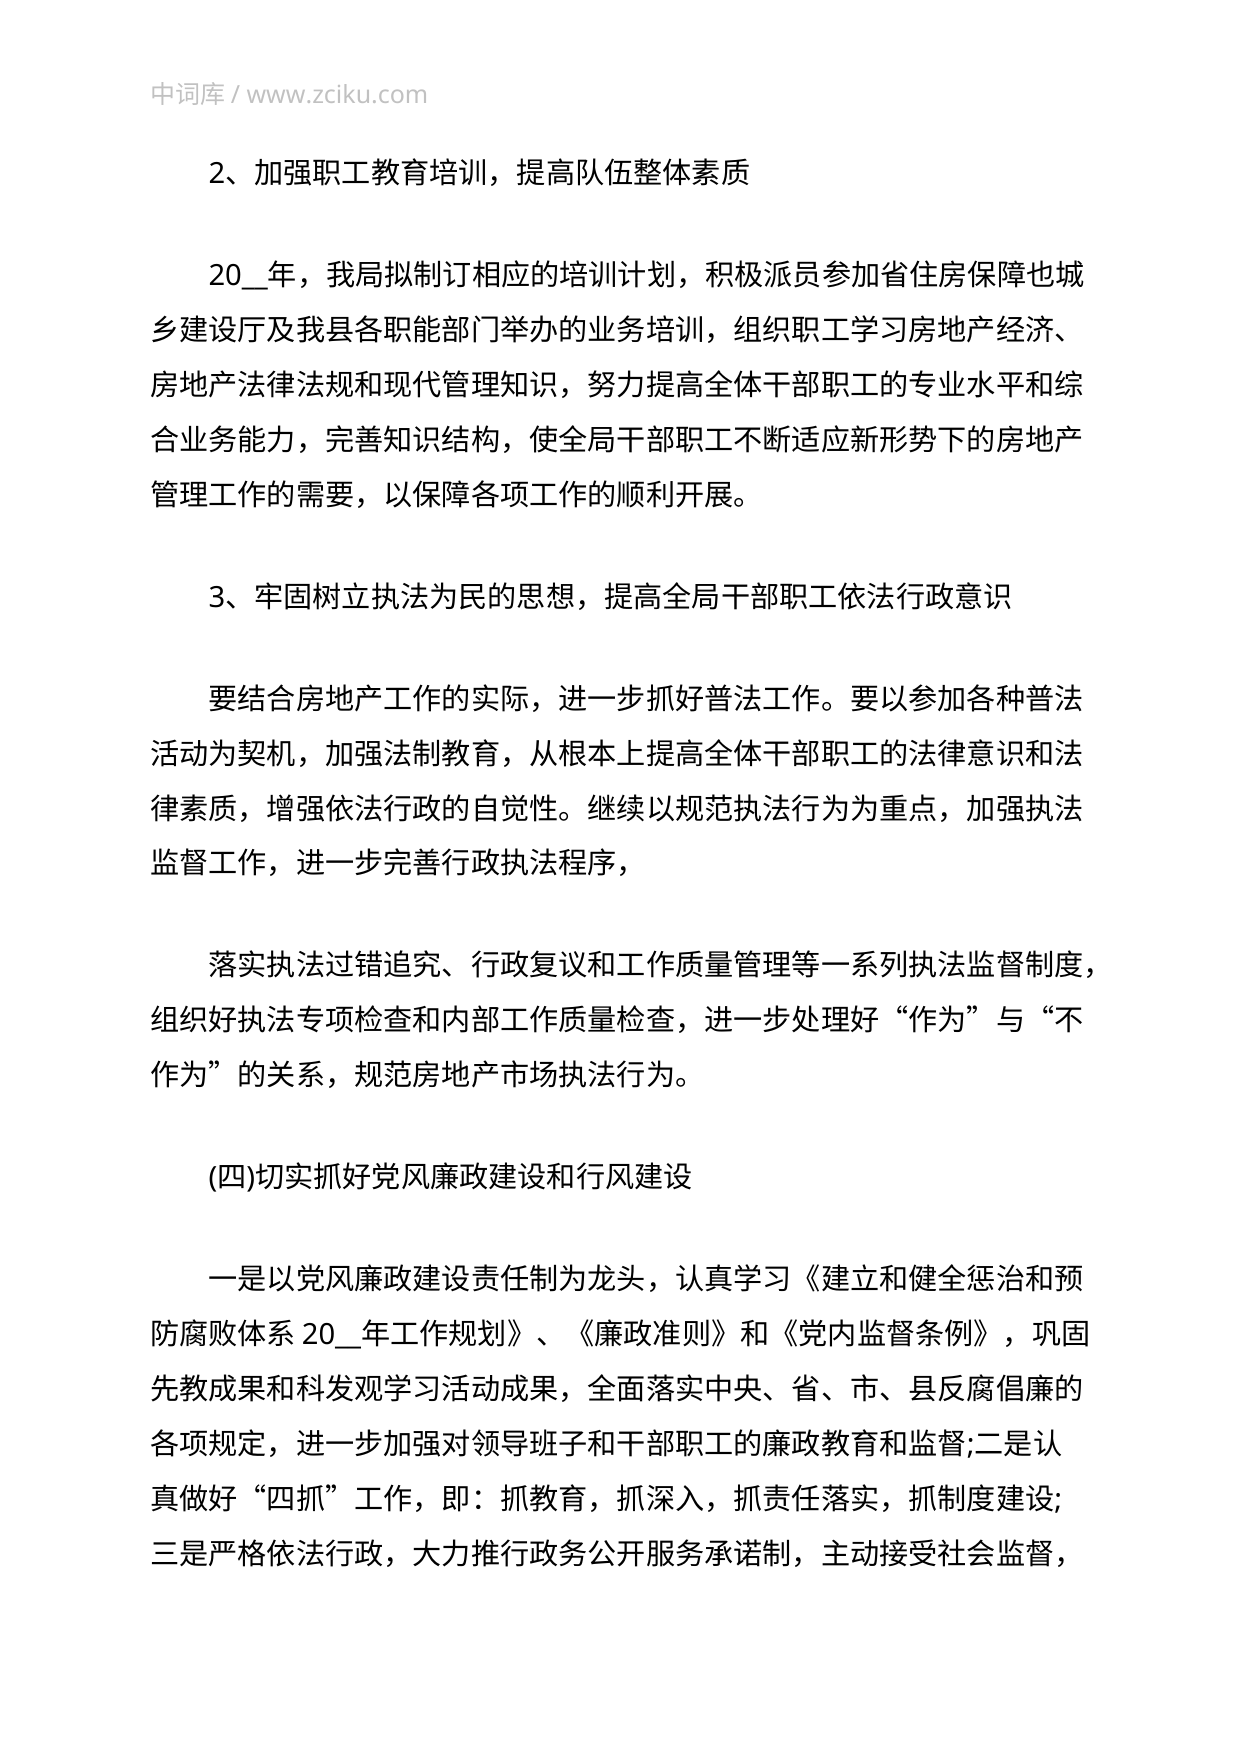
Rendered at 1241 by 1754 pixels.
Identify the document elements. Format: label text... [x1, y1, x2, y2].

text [150, 1255, 1090, 1572]
text 20__年，我局拟制订相应的培训计划，积极派员参加省住房保障也城乡建设厅及我县各职能部门举办的业务培训，组织职工学习房地产经济、房地产法律法规和现代管理知识，努力提高全体干部职工的专业水平和综合业务能力，完善知识结构，使全局干部职工不断适应新形势下的房地产管理工作的需要，以保障各项工作的顺利开展。 [150, 252, 1090, 514]
text 要结合房地产工作的实际，进一步抓好普法工作。要以参加各种普法活动为契机，加强法制教育，从根本上提高全体干部职工的法律意识和法律素质，增强依法行政的自觉性。继续以规范执法行为为重点，加强执法监督工作，进一步完善行政执法程序， [150, 675, 1090, 882]
text 2、加强职工教育培训，提高队伍整体素质 [150, 150, 1090, 192]
text 落实执法过错追究、行政复议和工作质量管理等一系列执法监督制度，组织好执法专项检查和内部工作质量检查，进一步处理好“作为”与“不作为”的关系，规范房地产市场执法行为。 [150, 942, 1090, 1094]
text (四)切实抓好党风廉政建设和行风建设 [150, 1153, 1090, 1196]
text 3、牢固树立执法为民的思想，提高全局干部职工依法行政意识 [150, 573, 1090, 616]
